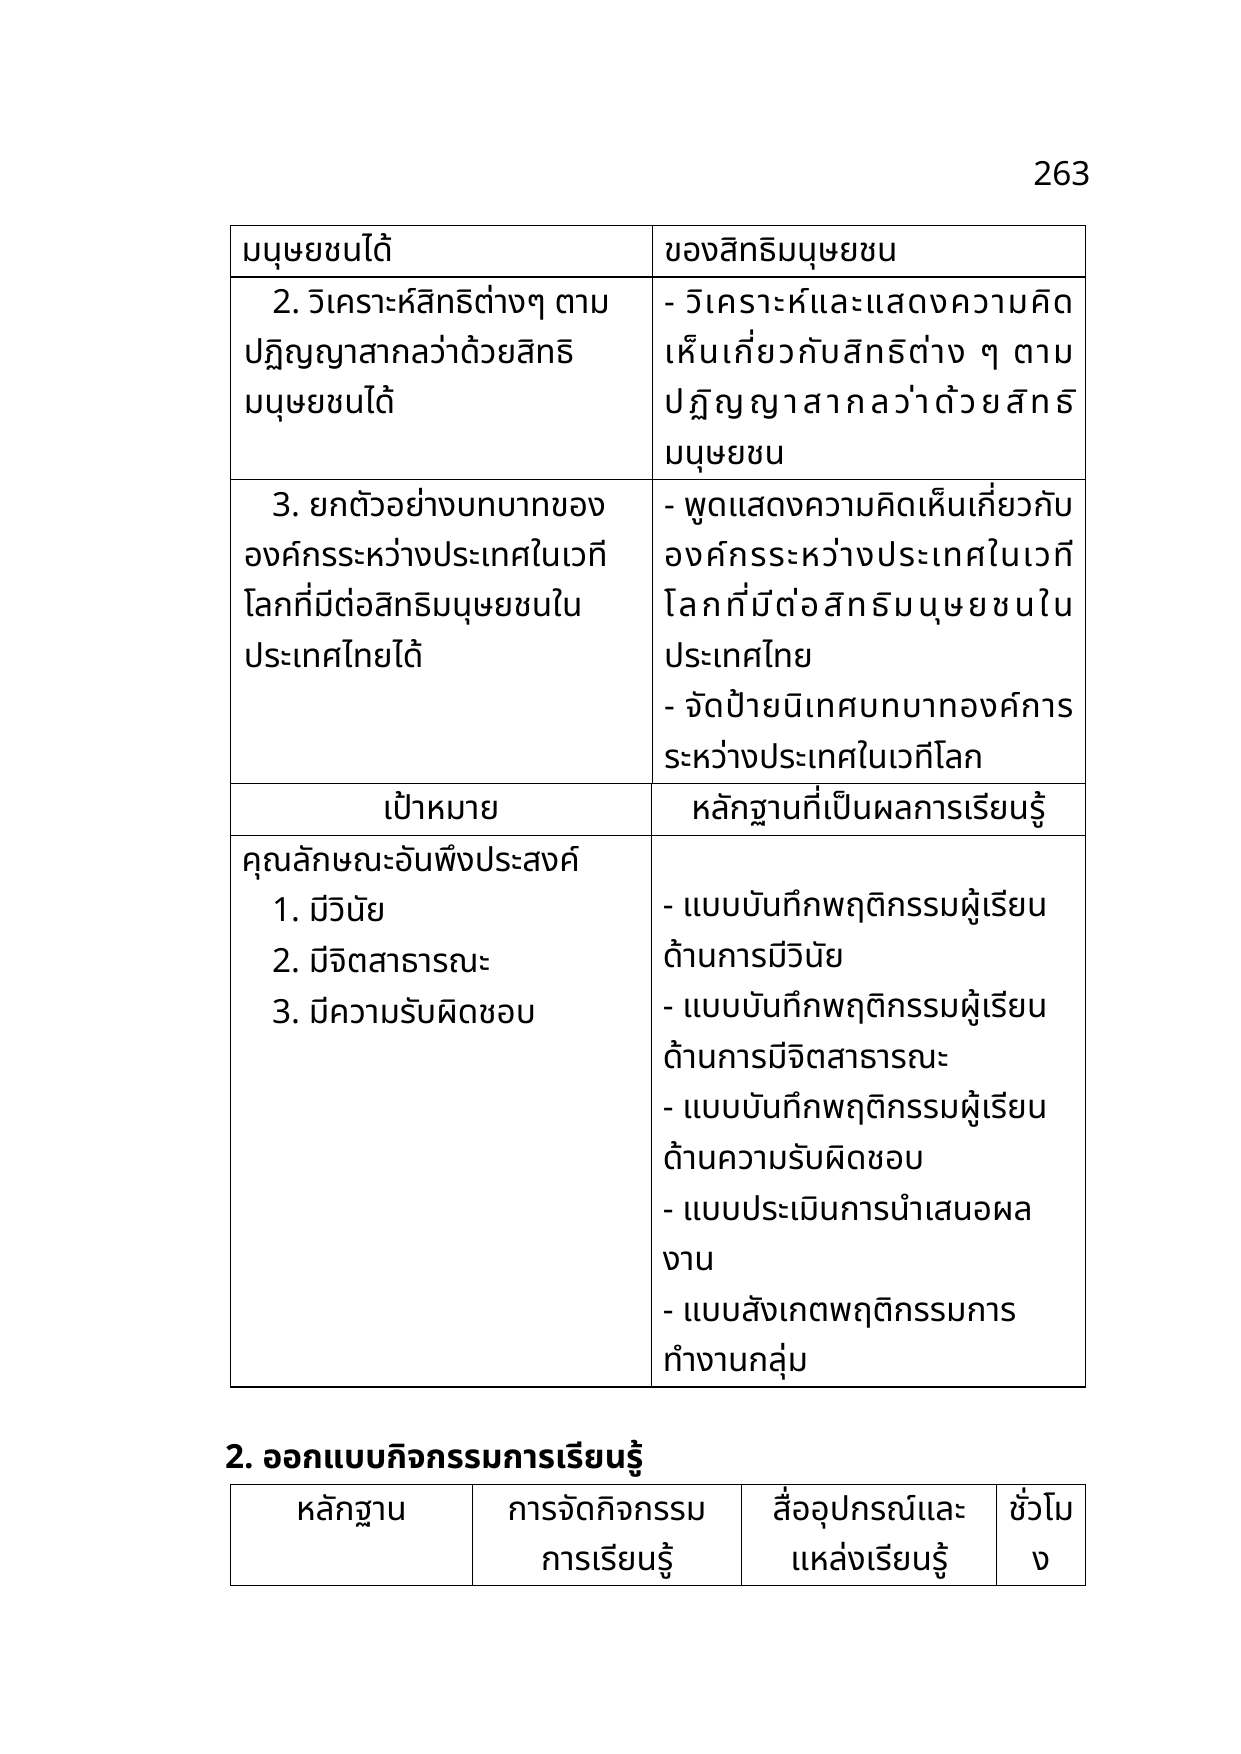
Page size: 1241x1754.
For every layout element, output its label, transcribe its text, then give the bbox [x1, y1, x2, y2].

table_cell - พูดแสดงความคิดเห็นเกี่ยวกับองค์กรระหว่างประเทศในเวทีโลกที่มีต่อสิทธิมนุษยชนในประเทศไทย - จัดป้ายนิเทศบทบาทองค์การระหว่างประเทศในเวทีโลก [653, 480, 1085, 783]
table_cell - เขียนอธิบายความถึงความหมายความสำคัญและหลักการของสิทธิมนุษยชน [653, 226, 1085, 276]
table_cell จุดประสงค์การเรียนรู้ 1. อธิบายความหมาย ความสำคัญและหลักการของสิทธิมนุษยชนได้ [231, 226, 652, 276]
table_header หลักฐาน [231, 1485, 472, 1585]
table_cell หลักฐานที่เป็นผลการเรียนรู้ [652, 784, 1085, 835]
table_cell เป้าหมาย [231, 784, 651, 835]
table_header สื่ออุปกรณ์และแหล่งเรียนรู้ [742, 1485, 996, 1585]
table_cell - แบบบันทึกพฤติกรรมผู้เรียน ด้านการมีวินัย - แบบบันทึกพฤติกรรมผู้เรียน ด้านการมีจิตสาธารณะ - แบบบันทึกพฤติกรรมผู้เรียน ด้านความรับผิดชอบ - แบบประเมินการนำเสนอผลงาน - แบบสังเกตพฤติกรรมการทำงานกลุ่ม [652, 836, 1085, 1386]
table_cell 3. ยกตัวอย่างบทบาทขององค์กรระหว่างประเทศในเวทีโลกที่มีต่อสิทธิมนุษยชนในประเทศไทยได้ [231, 480, 652, 783]
table_cell - วิเคราะห์และแสดงความคิดเห็นเกี่ยวกับสิทธิต่าง ๆ ตามปฏิญญาสากลว่าด้วยสิทธิมนุษยชน [653, 278, 1085, 479]
table_cell คุณลักษณะอันพึงประสงค์ 1. มีวินัย 2. มีจิตสาธารณะ 3. มีความรับผิดชอบ [231, 836, 651, 1386]
table_header การจัดกิจกรรมการเรียนรู้ [473, 1485, 741, 1585]
table_cell 2. วิเคราะห์สิทธิต่างๆ ตามปฏิญญาสากลว่าด้วยสิทธิมนุษยชนได้ [231, 278, 652, 479]
table_header ชั่วโมง [997, 1485, 1085, 1585]
text 2. ออกแบบกิจกรรมการเรียนรู้ [225, 1433, 1090, 1483]
